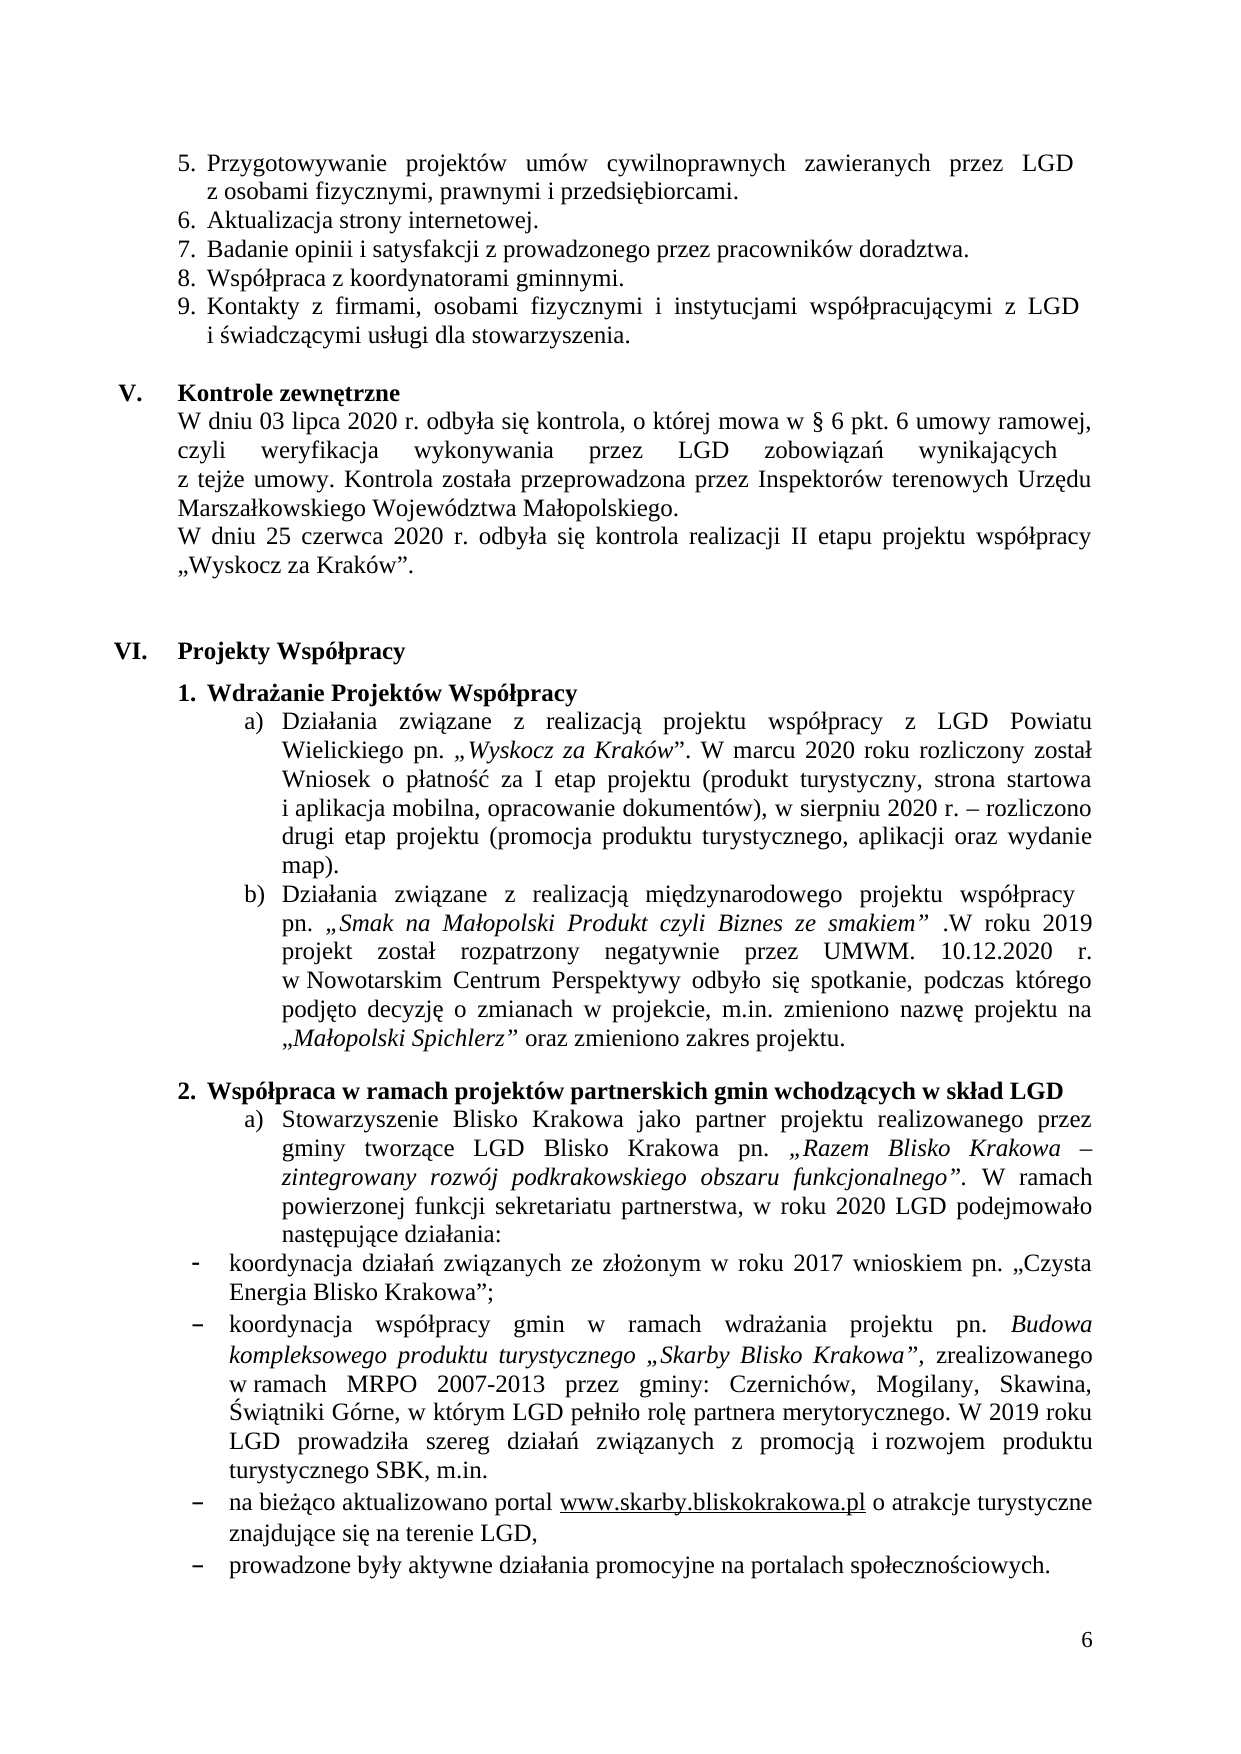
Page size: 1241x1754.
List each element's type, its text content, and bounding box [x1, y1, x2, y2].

text V. Kontrole zewnętrzne [118, 378, 1093, 406]
list Wdrażanie Projektów Współpracy [177, 678, 1093, 706]
list koordynacja współpracy gmin w ramach wdrażania projektu pn. Budowa kompleksowego produktu turystycznego „Skarby Blisko Krakowa”, zrealizowanego w ramach MRPO 2007-2013 przez gminy: Czernichów, Mogilany, Skawina, Świątniki Górne, w którym LGD pełniło rolę partnera merytorycznego. W 2019 roku LGD prowadziła szereg działań związanych z promocją i rozwojem produktu turystycznego SBK, m.in. [191, 1306, 1093, 1484]
list Działania związane z realizacją międzynarodowego projektu współpracy pn. „Smak na Małopolski Produkt czyli Biznes ze smakiem” .W roku 2019 projekt został rozpatrzony negatywnie przez UMWM. 10.12.2020 r. w Nowotarskim Centrum Perspektywy odbyło się spotkanie, podczas którego podjęto decyzję o zmianach w projekcie, m.in. zmieniono nazwę projektu na „Małopolski Spichlerz” oraz zmieniono zakres projektu. [244, 879, 1093, 1051]
list koordynacja działań związanych ze złożonym w roku 2017 wnioskiem pn. „Czysta Energia Blisko Krakowa”; [191, 1248, 1093, 1306]
list na bieżąco aktualizowano portal www.skarby.bliskokrakowa.pl o atrakcje turystyczne znajdujące się na terenie LGD, [191, 1484, 1093, 1546]
list prowadzone były aktywne działania promocyjne na portalach społecznościowych. [191, 1546, 1093, 1581]
list Kontakty z firmami, osobami fizycznymi i instytucjami współpracującymi z LGD i świadczącymi usługi dla stowarzyszenia. [177, 291, 1093, 349]
list Współpraca w ramach projektów partnerskich gmin wchodzących w skład LGD [177, 1076, 1093, 1104]
list Współpraca z koordynatorami gminnymi. [177, 263, 1093, 291]
list Działania związane z realizacją projektu współpracy z LGD Powiatu Wielickiego pn. „Wyskocz za Kraków”. W marcu 2020 roku rozliczony został Wniosek o płatność za I etap projektu (produkt turystyczny, strona startowa i aplikacja mobilna, opracowanie dokumentów), w sierpniu 2020 r. – rozliczono drugi etap projektu (promocja produktu turystycznego, aplikacji oraz wydanie map). [244, 706, 1093, 879]
list Projekty Współpracy [148, 636, 1093, 665]
list Aktualizacja strony internetowej. [177, 205, 1093, 234]
list Badanie opinii i satysfakcji z prowadzonego przez pracowników doradztwa. [177, 234, 1093, 263]
text W dniu 03 lipca 2020 r. odbyła się kontrola, o której mowa w § 6 pkt. 6 umowy ramowej, czyli weryfikacja wykonywania przez LGD zobowiązań wynikających z tejże umowy. Kontrola została przeprowadzona przez Inspektorów terenowych Urzędu Marszałkowskiego Województwa Małopolskiego. [118, 406, 1093, 521]
text W dniu 25 czerwca 2020 r. odbyła się kontrola realizacji II etapu projektu współpracy „Wyskocz za Kraków”. [118, 521, 1093, 579]
list Przygotowywanie projektów umów cywilnoprawnych zawieranych przez LGD z osobami fizycznymi, prawnymi i przedsiębiorcami. [177, 148, 1093, 205]
list Stowarzyszenie Blisko Krakowa jako partner projektu realizowanego przez gminy tworzące LGD Blisko Krakowa pn. „Razem Blisko Krakowa – zintegrowany rozwój podkrakowskiego obszaru funkcjonalnego”. W ramach powierzonej funkcji sekretariatu partnerstwa, w roku 2020 LGD podejmowało następujące działania: [244, 1104, 1093, 1248]
